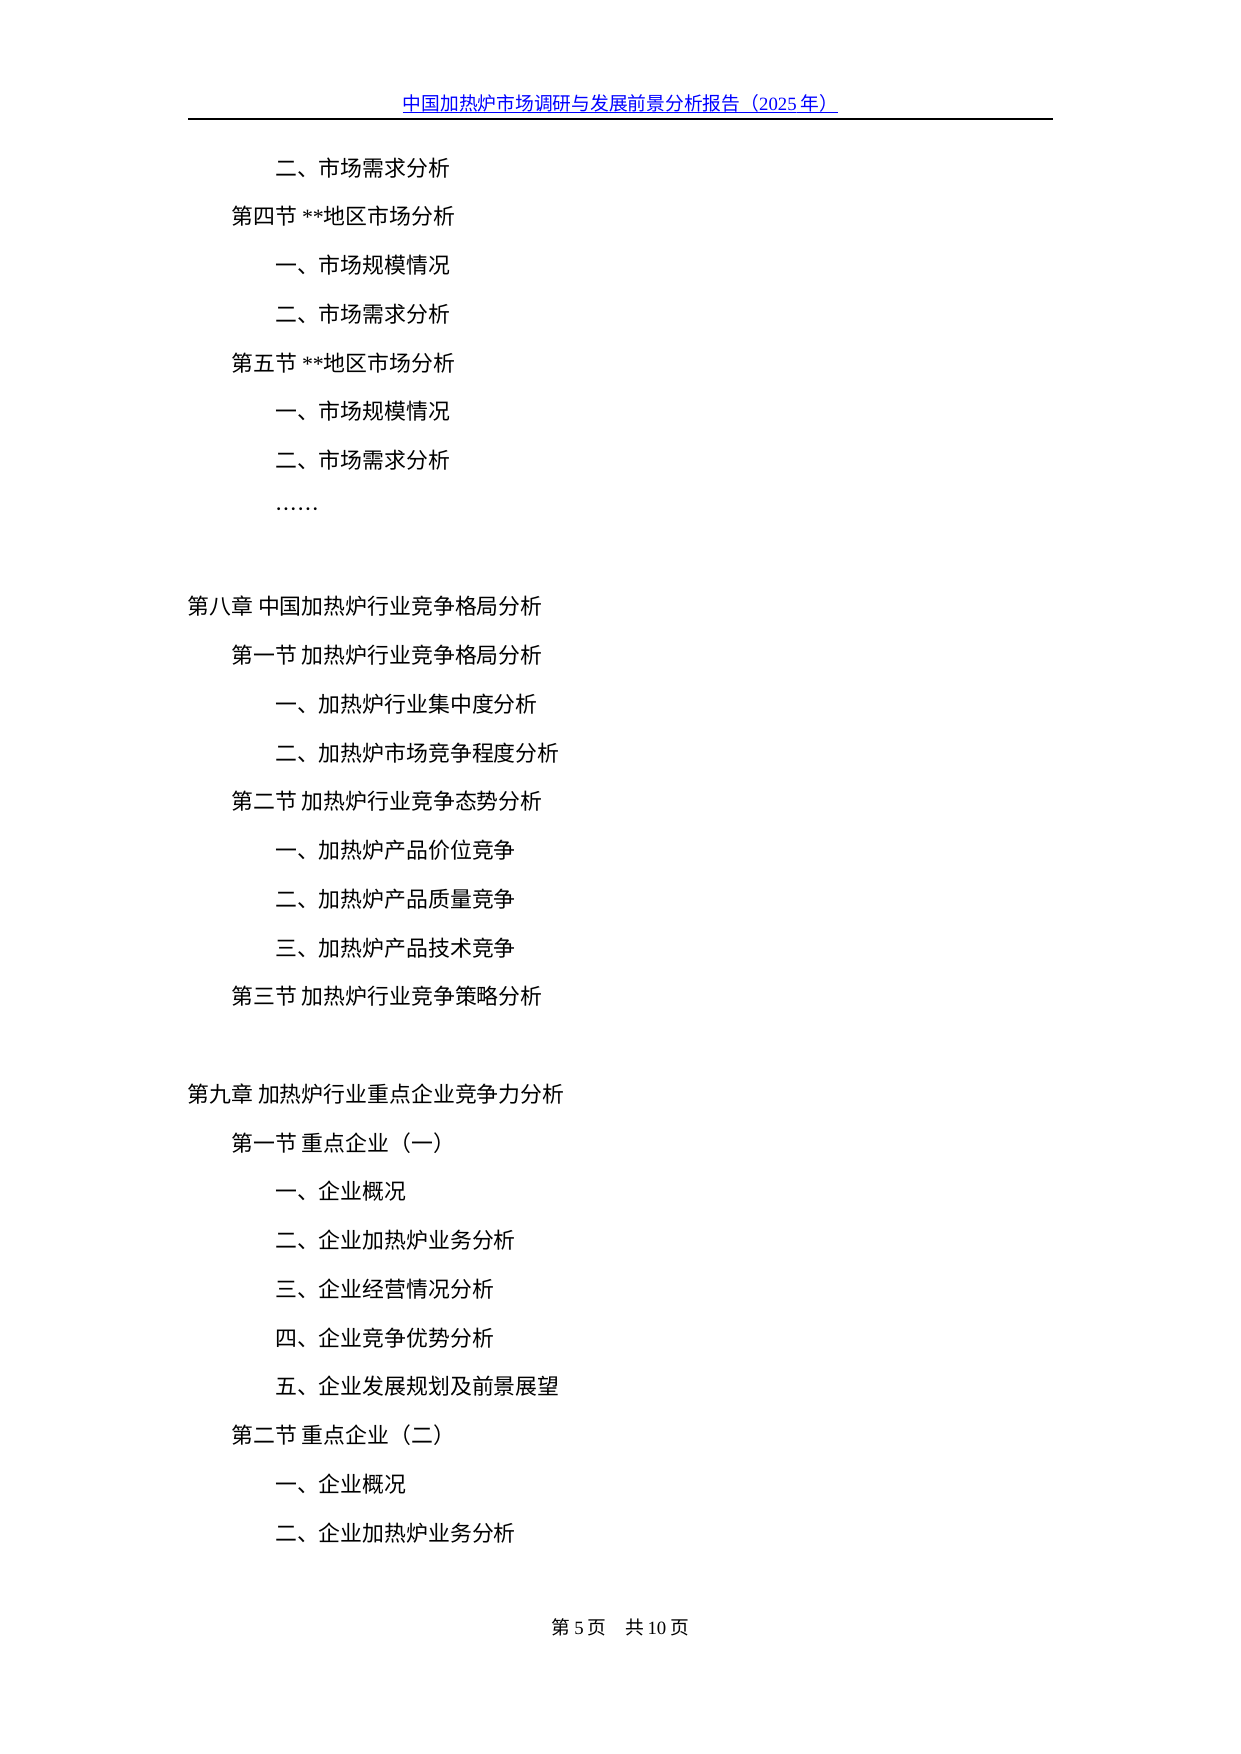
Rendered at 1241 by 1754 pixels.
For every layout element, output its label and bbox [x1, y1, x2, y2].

text [187, 150, 1053, 1548]
